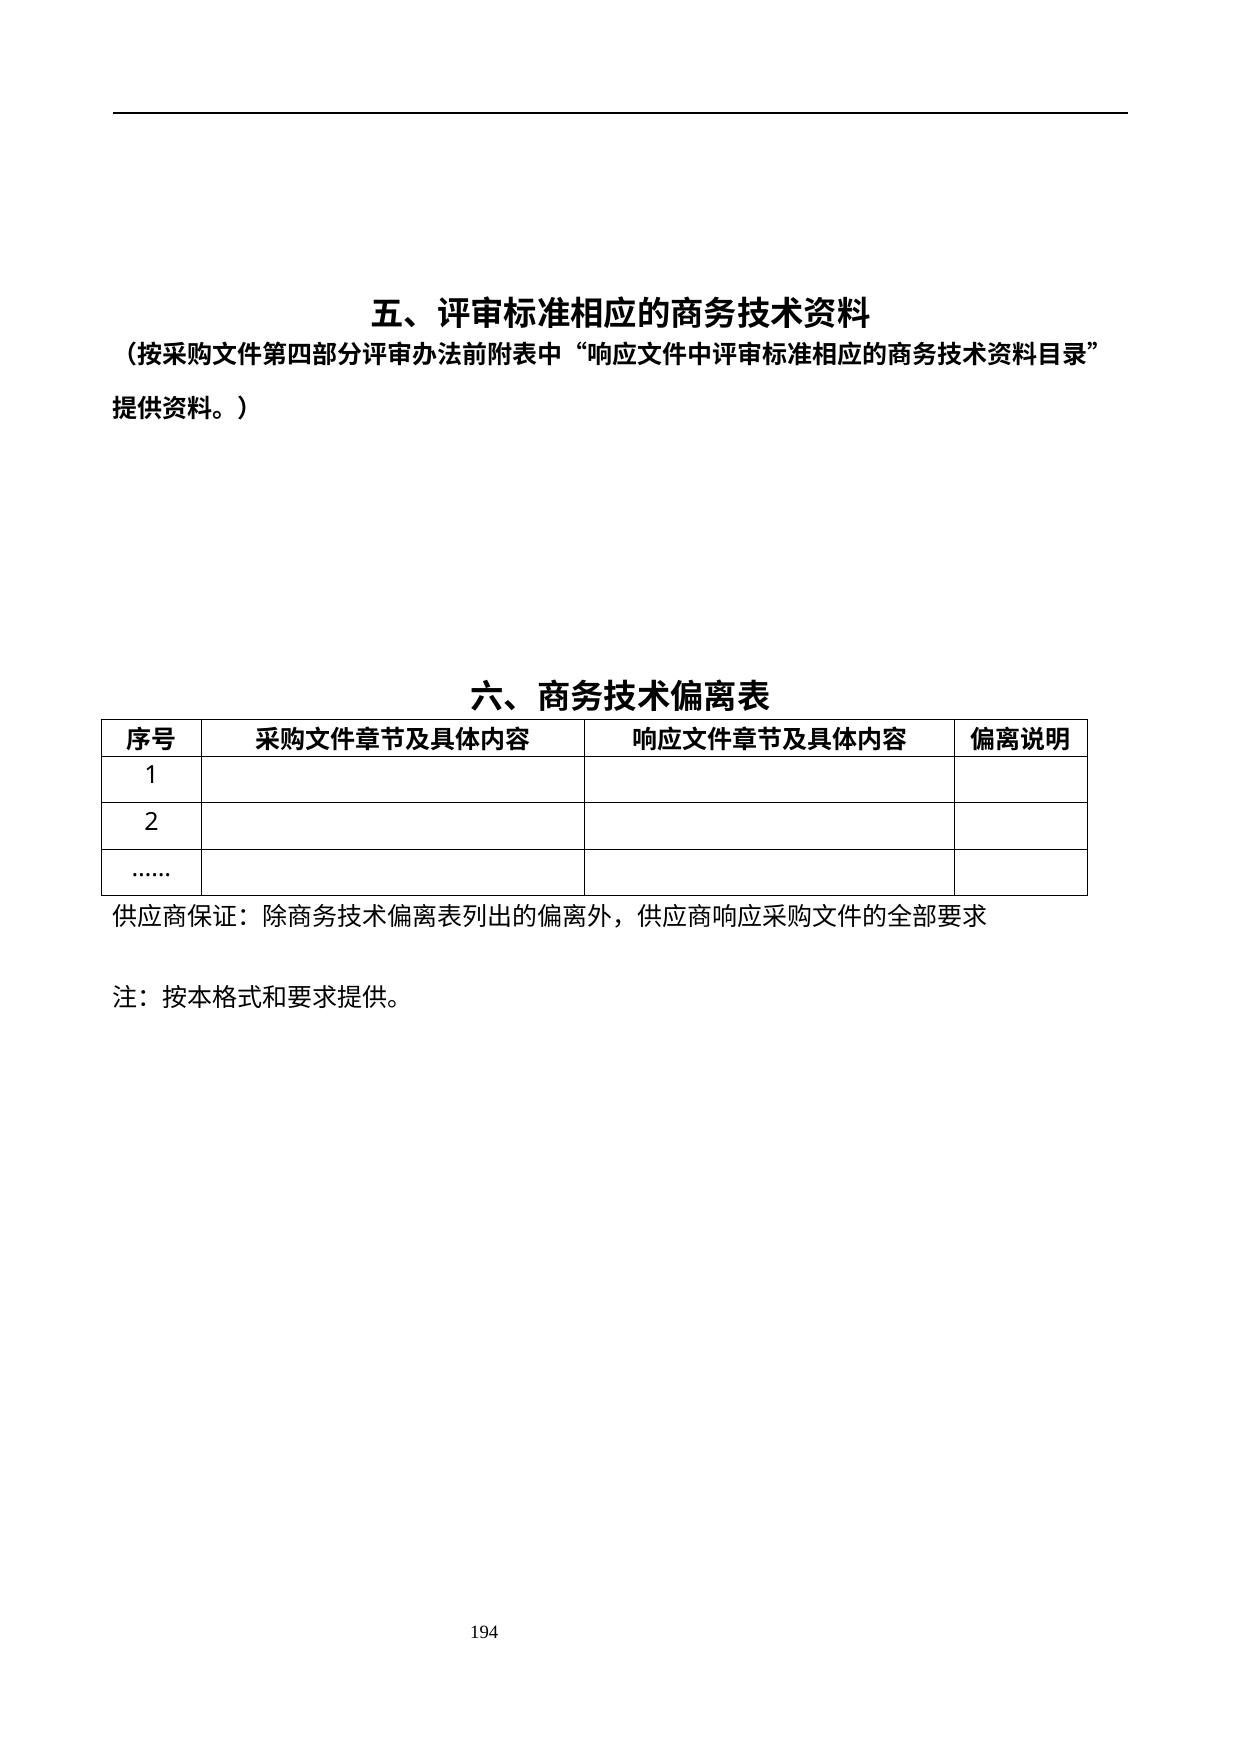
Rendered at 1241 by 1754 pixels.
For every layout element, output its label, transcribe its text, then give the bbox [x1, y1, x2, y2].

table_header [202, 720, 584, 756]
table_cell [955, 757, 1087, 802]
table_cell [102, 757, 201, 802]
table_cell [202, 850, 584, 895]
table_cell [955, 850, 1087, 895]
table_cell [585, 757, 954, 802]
text 注：按本格式和要求提供。 [112, 978, 1084, 1014]
text 供应商保证：除商务技术偏离表列出的偏离外，供应商响应采购文件的全部要求 [112, 896, 1128, 932]
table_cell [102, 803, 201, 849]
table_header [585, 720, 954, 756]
text 五、评审标准相应的商务技术资料 [112, 286, 1128, 334]
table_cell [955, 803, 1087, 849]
text 六、商务技术偏离表 [112, 670, 1128, 718]
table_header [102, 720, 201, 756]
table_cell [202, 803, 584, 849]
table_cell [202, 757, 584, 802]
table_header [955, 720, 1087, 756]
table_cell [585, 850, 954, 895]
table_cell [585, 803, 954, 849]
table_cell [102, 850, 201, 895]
text （按采购文件第四部分评审办法前附表中“响应文件中评审标准相应的商务技术资料目录”提供资料。） [112, 334, 1128, 425]
